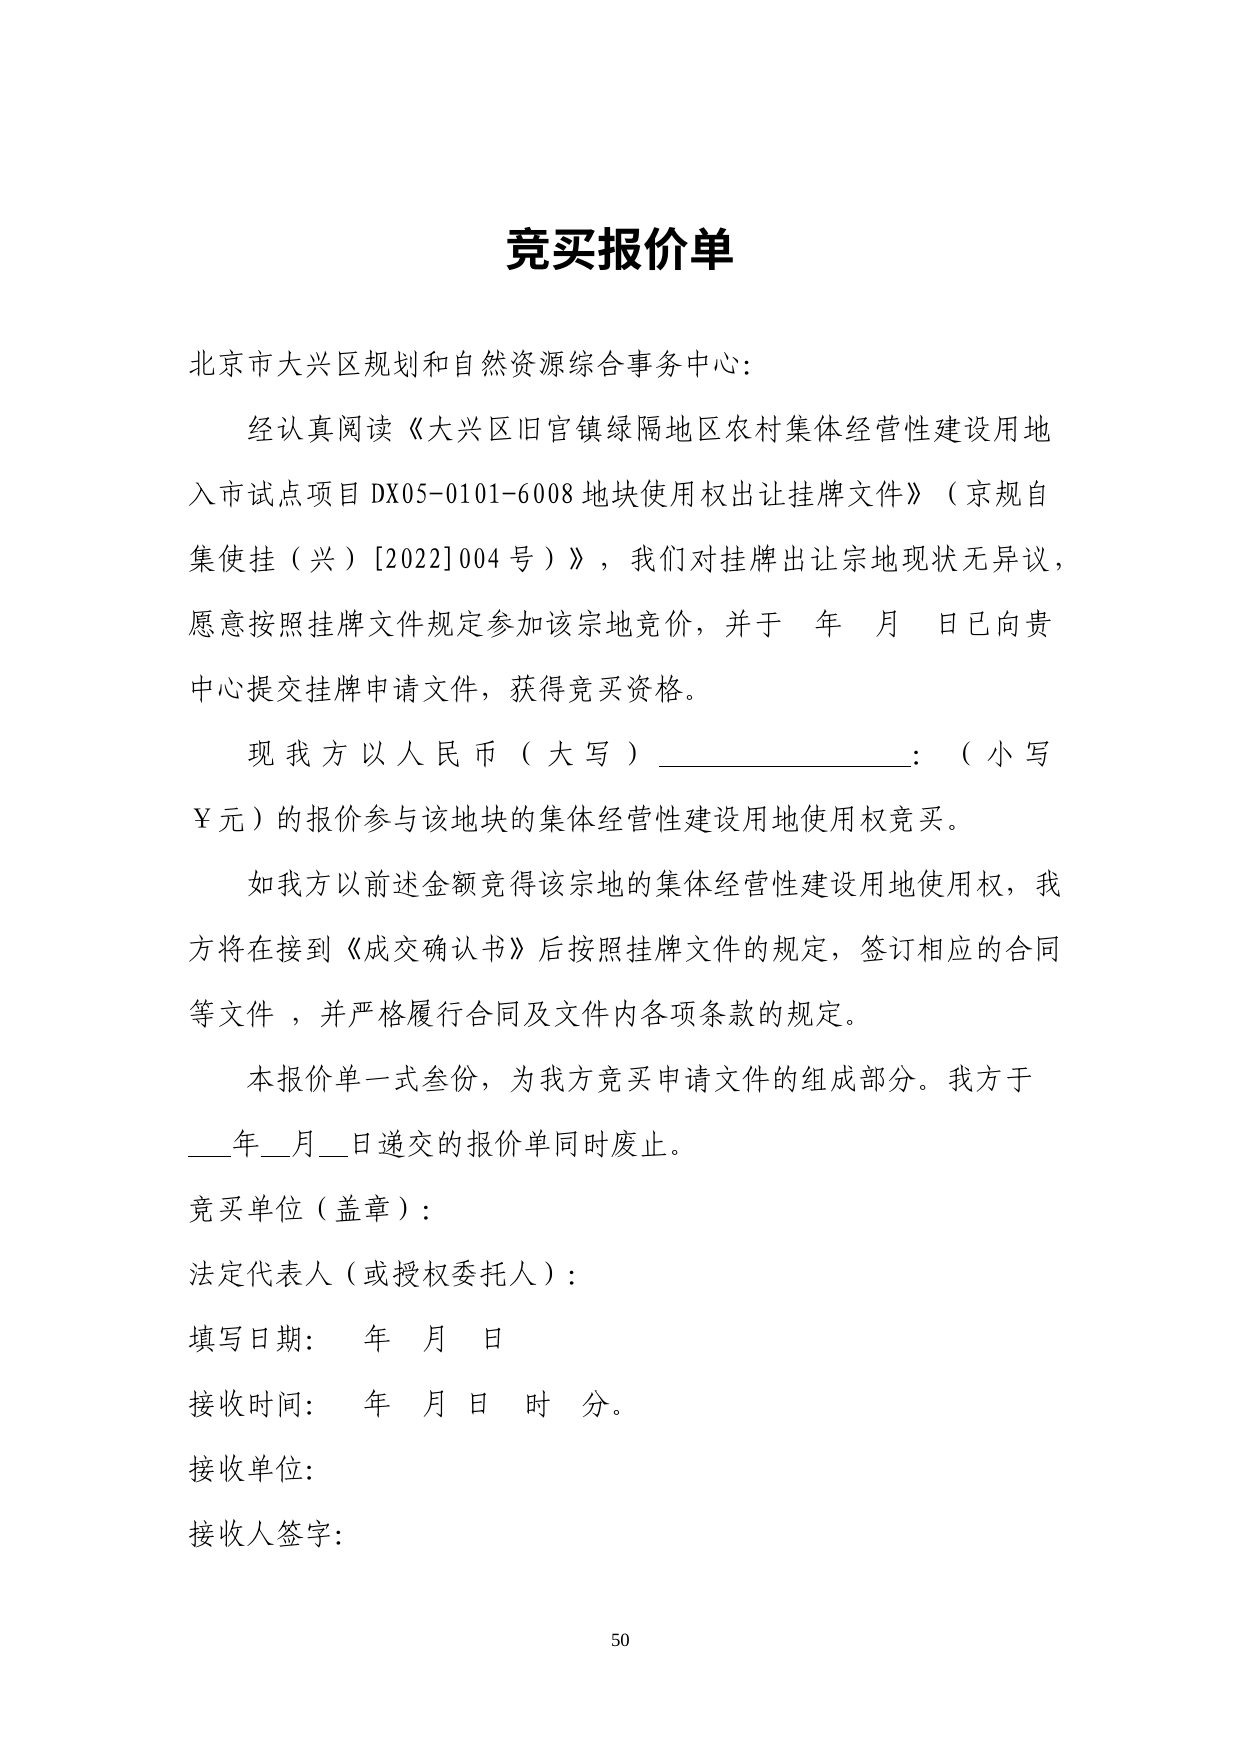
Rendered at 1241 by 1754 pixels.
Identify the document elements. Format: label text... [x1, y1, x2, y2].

text 法定代表人（或授权委托人）： [187, 1239, 1053, 1304]
text 竞买单位（盖章）： [187, 1174, 1053, 1239]
text 如我方以前述金额竞得该宗地的集体经营性建设用地使用权，我方将在接到《成交确认书》后按照挂牌文件的规定，签订相应的合同等文件 ，并严格履行合同及文件内各项条款的规定。 [187, 849, 1064, 1044]
text 接收人签字： [187, 1499, 1053, 1564]
text 接收时间： 年 月 日 时 分。 [187, 1369, 1053, 1434]
subtitle 竞买报价单 [187, 197, 1053, 295]
text 年 月 日递交的报价单同时废止。 [187, 1109, 1053, 1174]
text 经认真阅读《大兴区旧宫镇绿隔地区农村集体经营性建设用地入市试点项目DX05-0101-6008地块使用权出让挂牌文件》（京规自集使挂（兴）[2022]004号）》，我们对挂牌出让宗地现状无异议，愿意按照挂牌文件规定参加该宗地竞价，并于 年 月 日已向贵中心提交挂牌申请文件，获得竞买资格。 [187, 394, 1053, 719]
text 填写日期： 年 月 日 [187, 1304, 1053, 1369]
text 北京市大兴区规划和自然资源综合事务中心： [187, 329, 1053, 394]
text 本报价单一式叁份，为我方竞买申请文件的组成部分。我方于 [187, 1044, 1053, 1109]
text 接收单位： [187, 1434, 1053, 1499]
text 现我方以人民币（大写） ：（小写 ￥元）的报价参与该地块的集体经营性建设用地使用权竞买。 [187, 719, 1053, 849]
